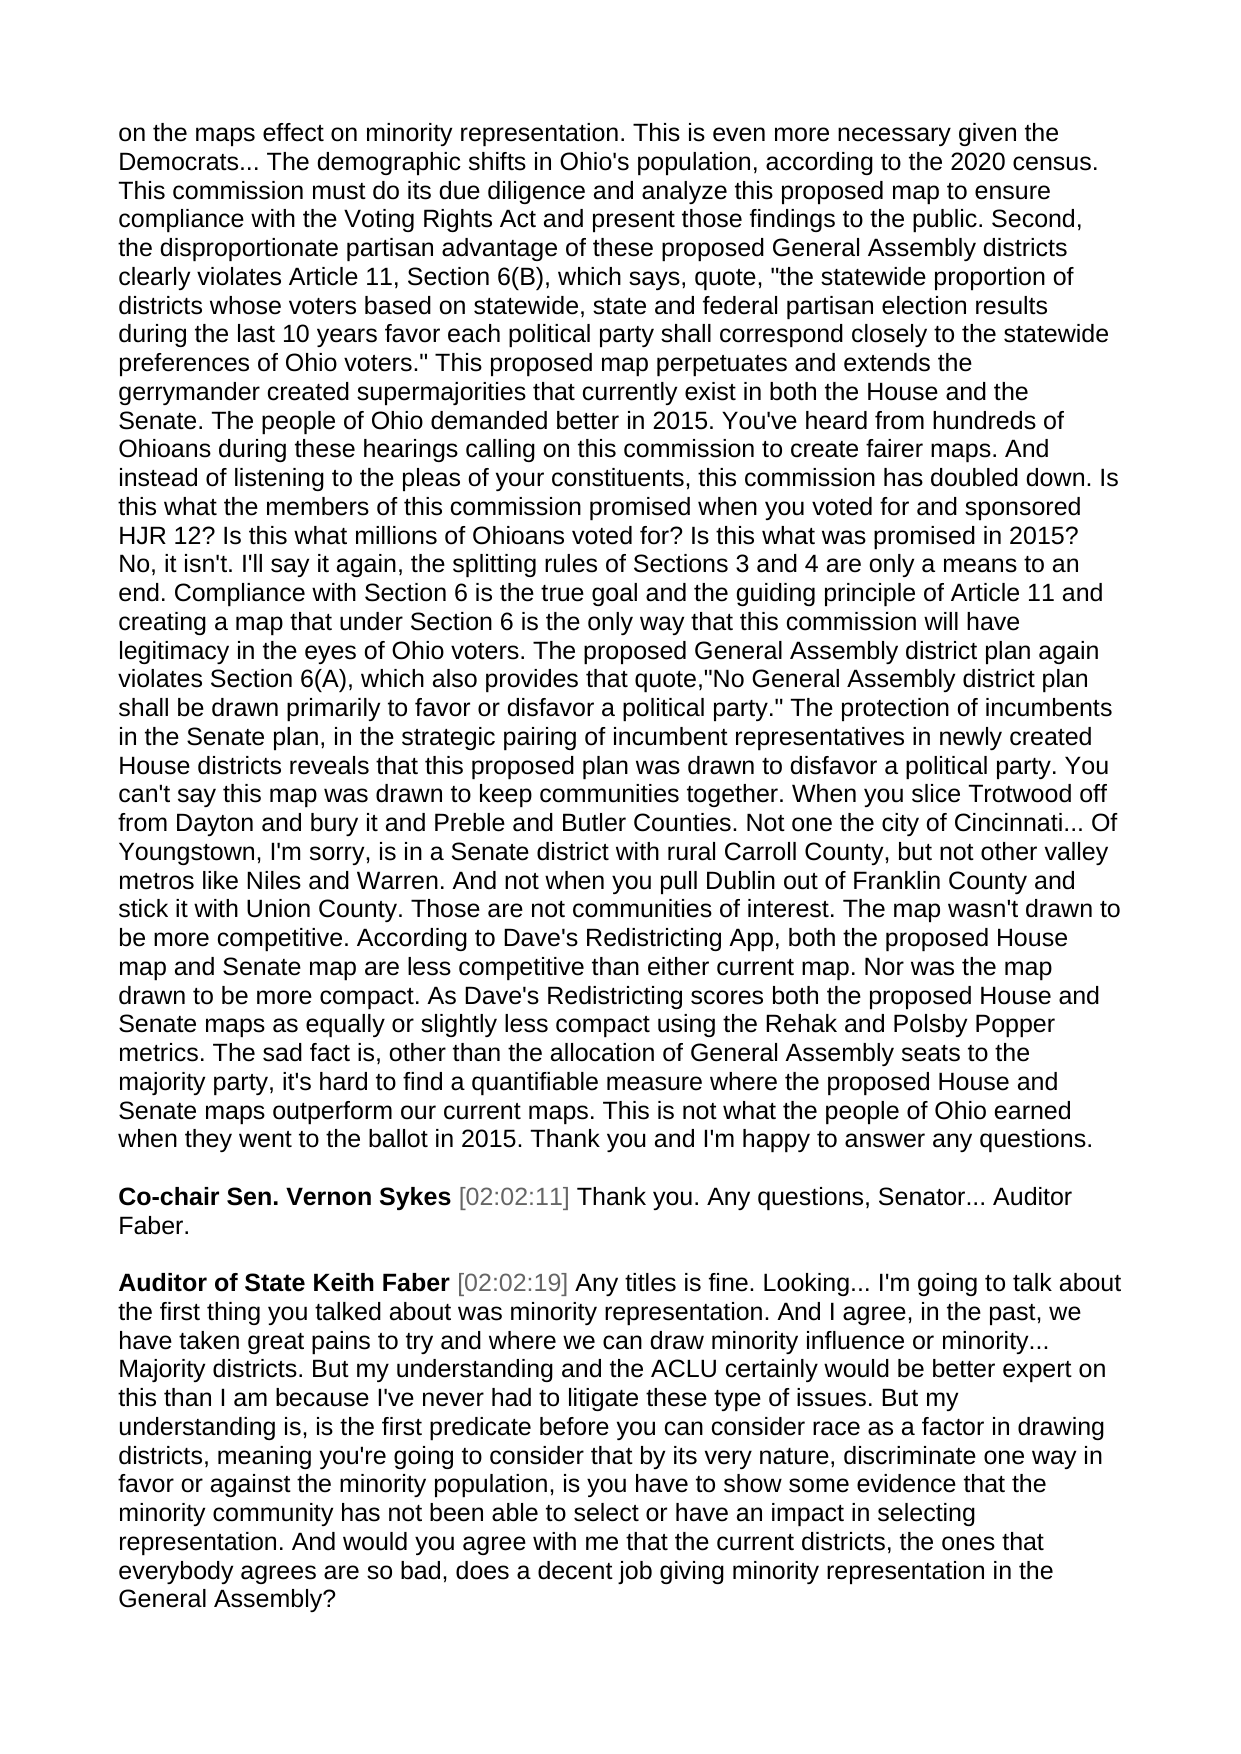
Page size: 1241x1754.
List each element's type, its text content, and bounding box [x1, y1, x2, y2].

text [118, 118, 1122, 1153]
text Co-chair Sen. Vernon Sykes [02:02:11] Thank you. Any questions, Senator... Auditor Faber. [118, 1182, 1122, 1239]
text Auditor of State Keith Faber [02:02:19] Any titles is fine. Looking... I'm going to talk about the first thing you talked about was minority representation. And I agree, in the past, we have taken great pains to try and where we can draw minority influence or minority... Majority districts. But my understanding and the ACLU certainly would be better expert on this than I am because I've never had to litigate these type of issues. But my understanding is, is the first predicate before you can consider race as a factor in drawing districts, meaning you're going to consider that by its very nature, discriminate one way in favor or against the minority population, is you have to show some evidence that the minority community has not been able to select or have an impact in selecting representation. And would you agree with me that the current districts, the ones that everybody agrees are so bad, does a decent job giving minority representation in the General Assembly? [118, 1268, 1122, 1613]
